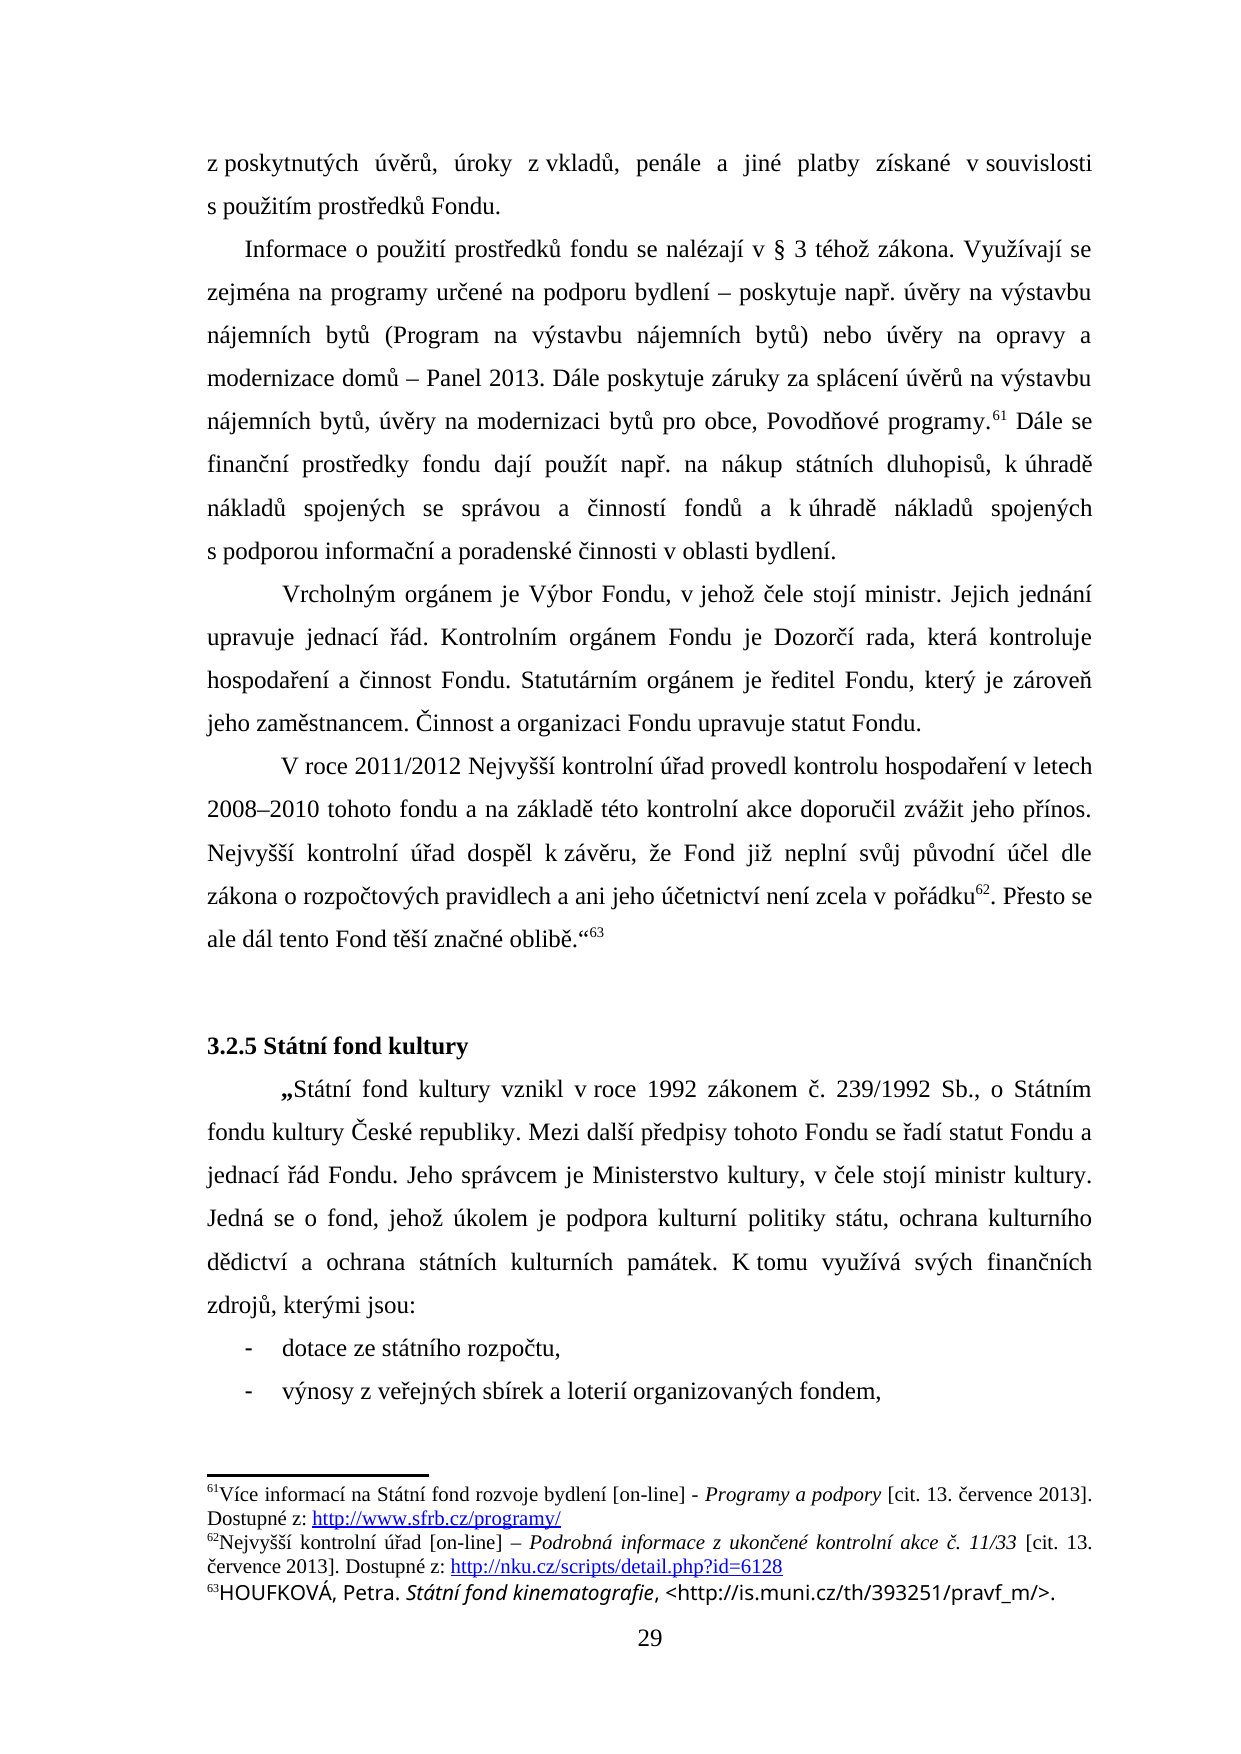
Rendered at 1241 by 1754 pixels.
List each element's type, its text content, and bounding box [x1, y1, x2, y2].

text „Státní fond kultury vznikl v roce 1992 zákonem č. 239/1992 Sb., o Státním fondu kultury České republiky. Mezi další předpisy tohoto Fondu se řadí statut Fondu a jednací řád Fondu. Jeho správcem je Ministerstvo kultury, v čele stojí ministr kultury. Jedná se o fond, jehož úkolem je podpora kulturní politiky státu, ochrana kulturního dědictví a ochrana státních kulturních památek. K tomu využívá svých finančních zdrojů, kterými jsou: [207, 1074, 1092, 1318]
text V roce 2011/2012 Nejvyšší kontrolní úřad provedl kontrolu hospodaření v letech 2008–2010 tohoto fondu a na základě této kontrolní akce doporučil zvážit jeho přínos. Nejvyšší kontrolní úřad dospěl k závěru, že Fond již neplní svůj původní účel dle zákona o rozpočtových pravidlech a ani jeho účetnictví není zcela v pořádku. Přesto se ale dál tento Fond těší značné oblibě.“ [207, 751, 1092, 953]
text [207, 148, 1092, 219]
list dotace ze státního rozpočtu, [244, 1333, 1092, 1362]
subtitle 3.2.5 Státní fond kultury [207, 1031, 1092, 1060]
list výnosy z veřejných sbírek a loterií organizovaných fondem, [244, 1376, 1092, 1405]
text Informace o použití prostředků fondu se nalézají v § 3 téhož zákona. Využívají se zejména na programy určené na podporu bydlení – poskytuje např. úvěry na výstavbu nájemních bytů (Program na výstavbu nájemních bytů) nebo úvěry na opravy a modernizace domů – Panel 2013. Dále poskytuje záruky za splácení úvěrů na výstavbu nájemních bytů, úvěry na modernizaci bytů pro obce, Povodňové programy. Dále se finanční prostředky fondu dají použít např. na nákup státních dluhopisů, k úhradě nákladů spojených se správou a činností fondů a k úhradě nákladů spojených s podporou informační a poradenské činnosti v oblasti bydlení. [207, 234, 1092, 564]
text Vrcholným orgánem je Výbor Fondu, v jehož čele stojí ministr. Jejich jednání upravuje jednací řád. Kontrolním orgánem Fondu je Dozorčí rada, která kontroluje hospodaření a činnost Fondu. Statutárním orgánem je ředitel Fondu, který je zároveň jeho zaměstnancem. Činnost a organizaci Fondu upravuje statut Fondu. [207, 579, 1092, 737]
